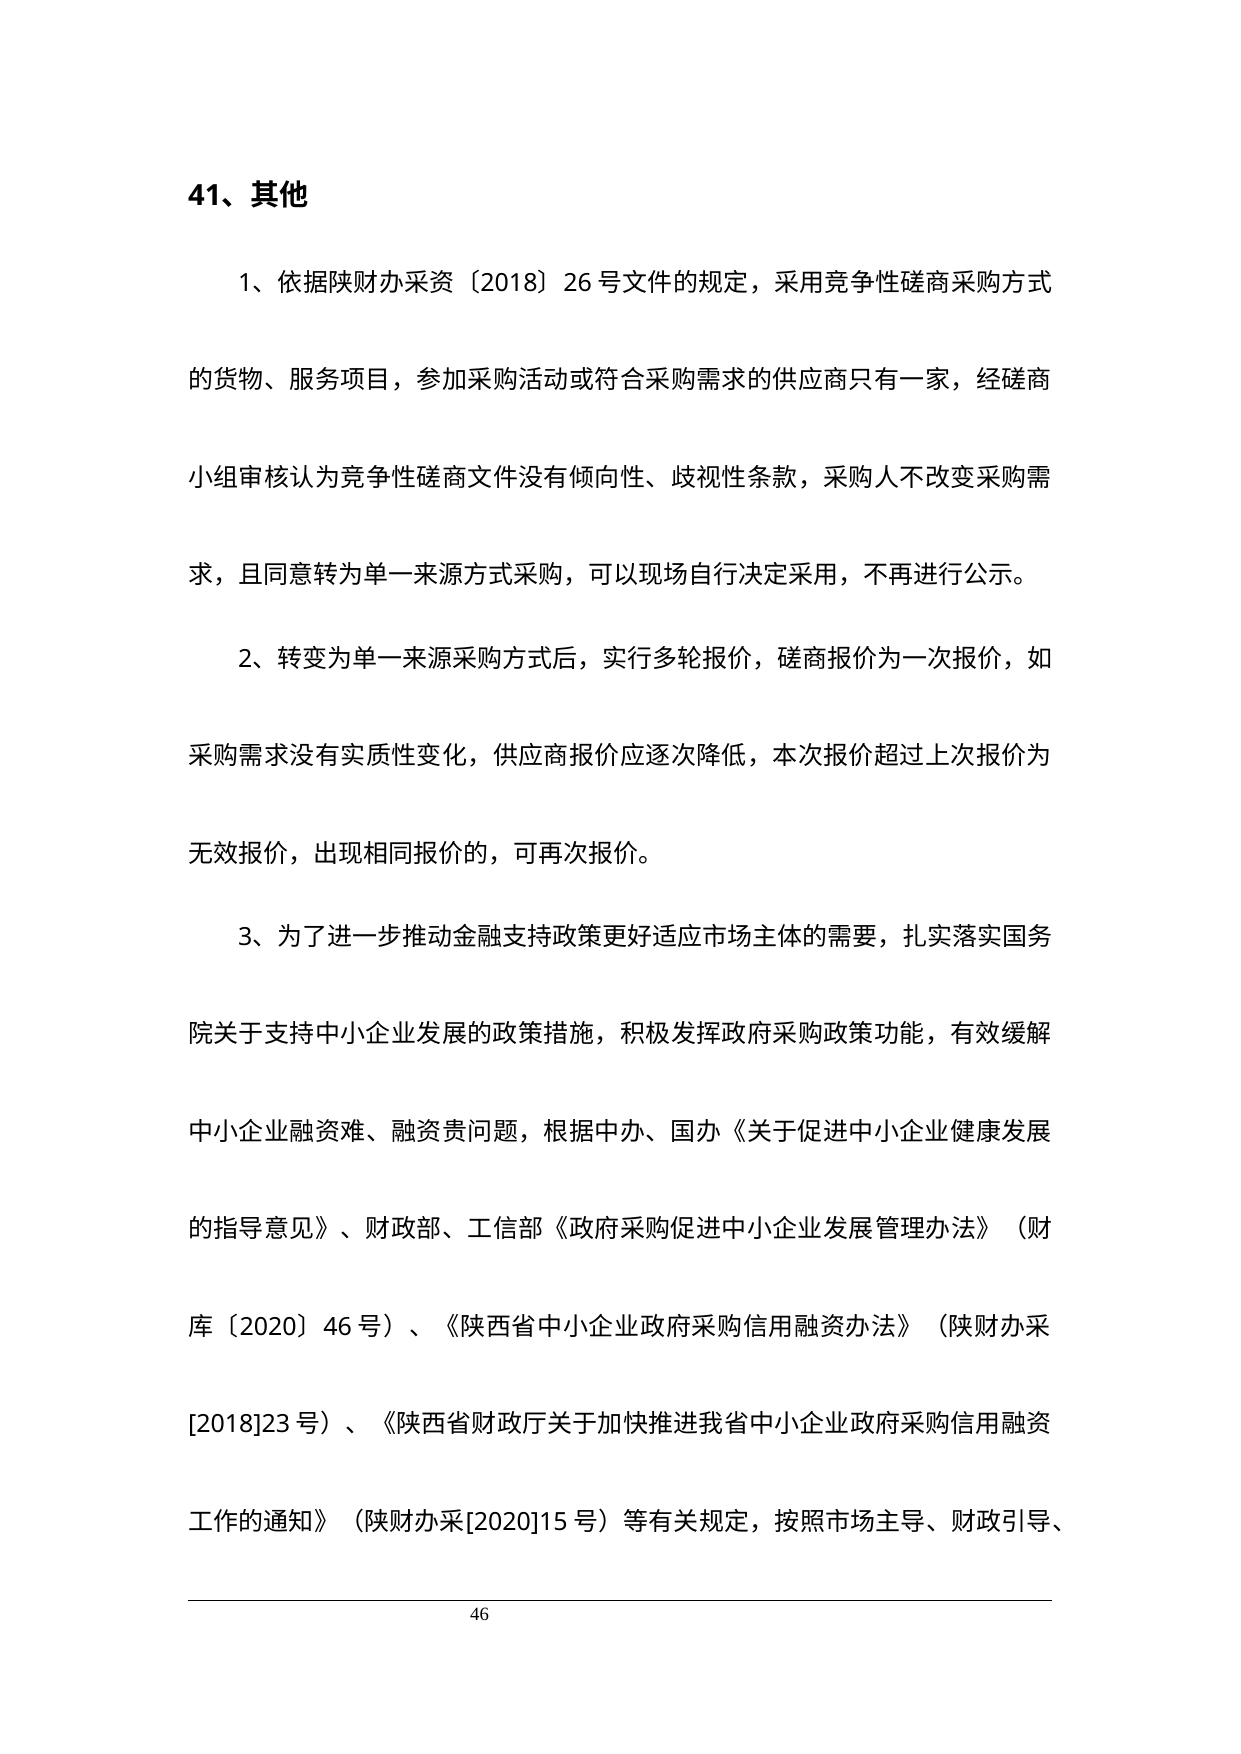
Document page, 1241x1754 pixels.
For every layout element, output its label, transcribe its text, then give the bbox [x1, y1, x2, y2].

subtitle 41、其他 [188, 160, 1052, 225]
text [188, 902, 1052, 1552]
text 1、依据陕财办采资〔2018〕26号文件的规定，采用竞争性磋商采购方式的货物、服务项目，参加采购活动或符合采购需求的供应商只有一家，经磋商小组审核认为竞争性磋商文件没有倾向性、歧视性条款，采购人不改变采购需求，且同意转为单一来源方式采购，可以现场自行决定采用，不再进行公示。 [188, 248, 1052, 606]
text 2、转变为单一来源采购方式后，实行多轮报价，磋商报价为一次报价，如采购需求没有实质性变化，供应商报价应逐次降低，本次报价超过上次报价为无效报价，出现相同报价的，可再次报价。 [188, 624, 1052, 884]
